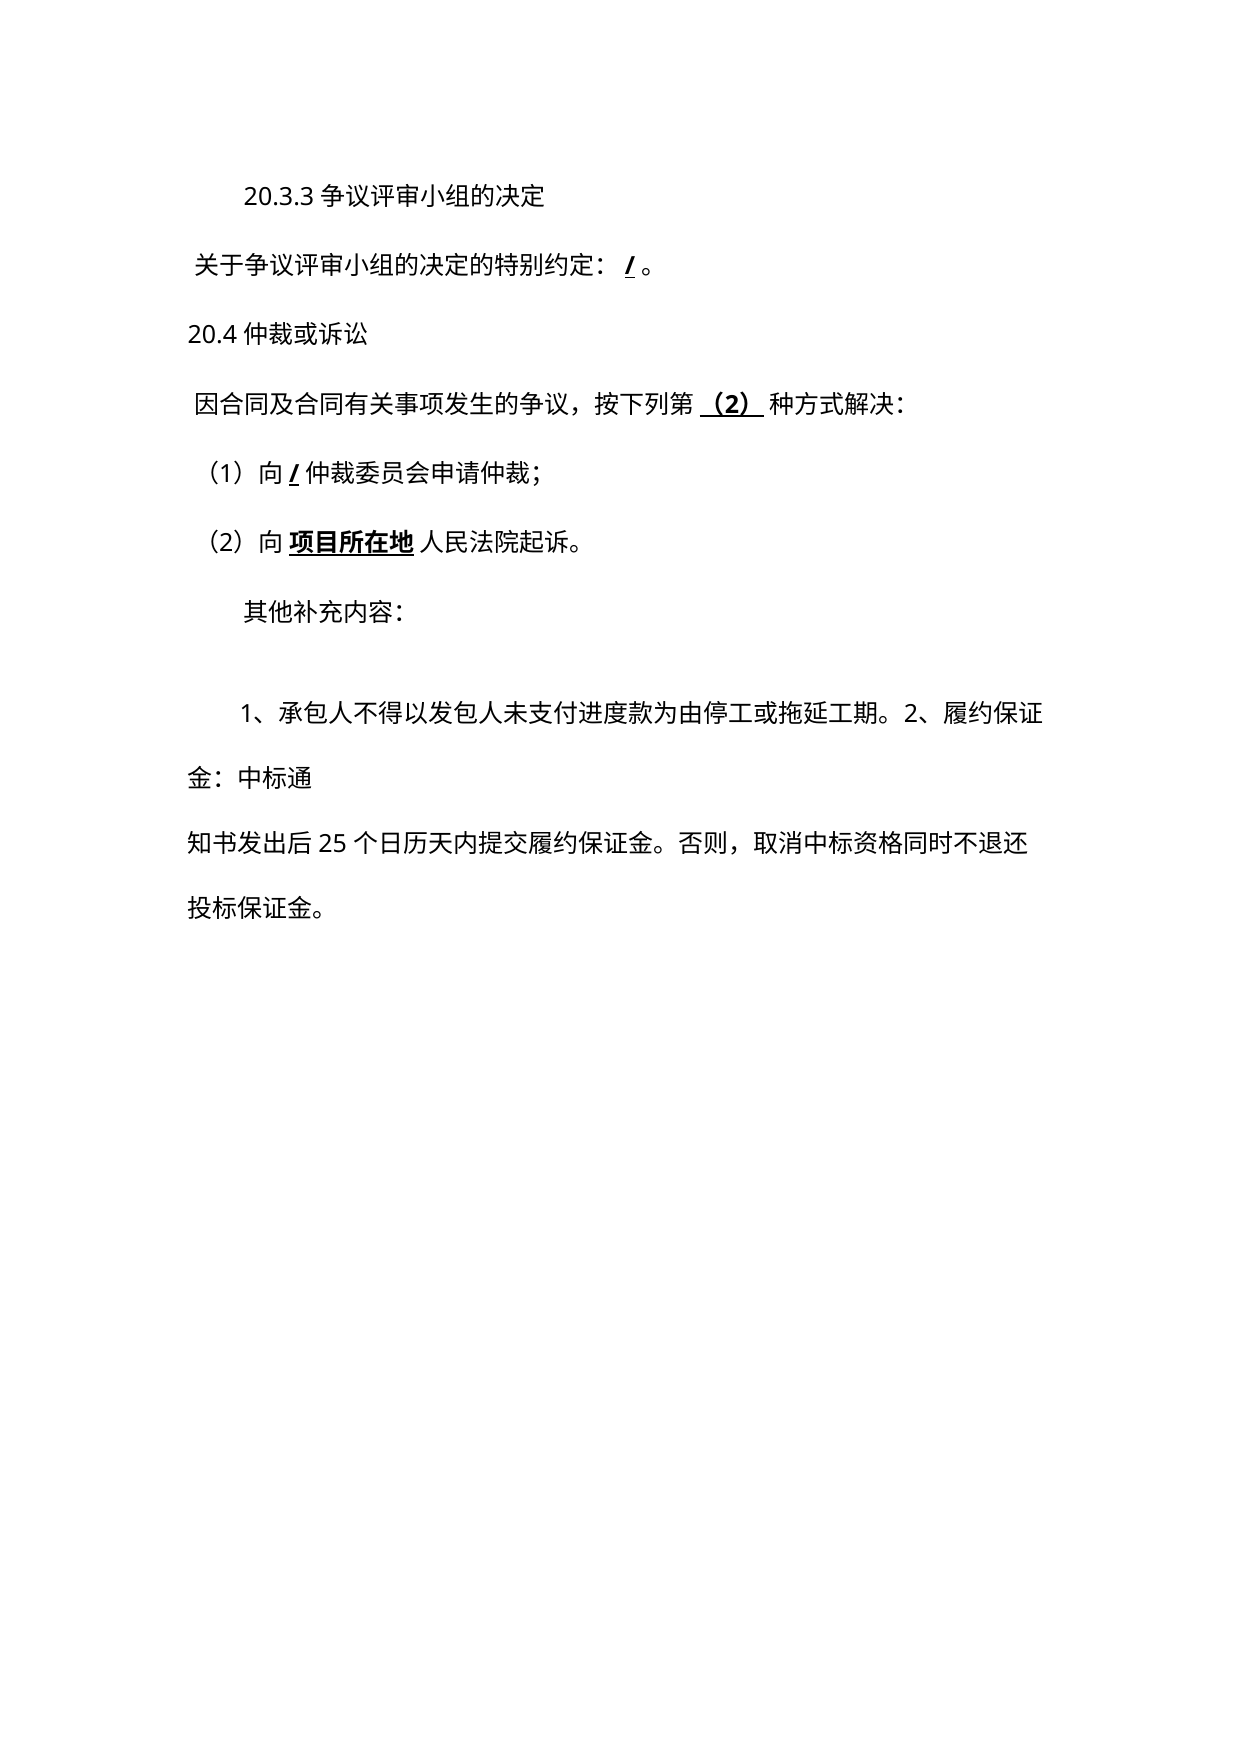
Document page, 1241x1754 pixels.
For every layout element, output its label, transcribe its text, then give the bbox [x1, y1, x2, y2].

text 1、承包人不得以发包人未支付进度款为由停工或拖延工期。2、履约保证金：中标通 [187, 679, 1053, 809]
text （2）向 项目所在地 人民法院起诉。 [187, 508, 1053, 573]
text 因合同及合同有关事项发生的争议，按下列第 （2） 种方式解决： [187, 370, 1053, 435]
text 20.3.3 争议评审小组的决定 [187, 162, 1053, 227]
text 20.4 仲裁或诉讼 [187, 301, 1053, 366]
text 关于争议评审小组的决定的特别约定： / 。 [187, 231, 1053, 296]
text （1）向 / 仲裁委员会申请仲裁； [187, 439, 1053, 504]
text 知书发出后 25 个日历天内提交履约保证金。否则，取消中标资格同时不退还投标保证金。 [187, 809, 1053, 939]
text 其他补充内容： [187, 578, 1053, 643]
